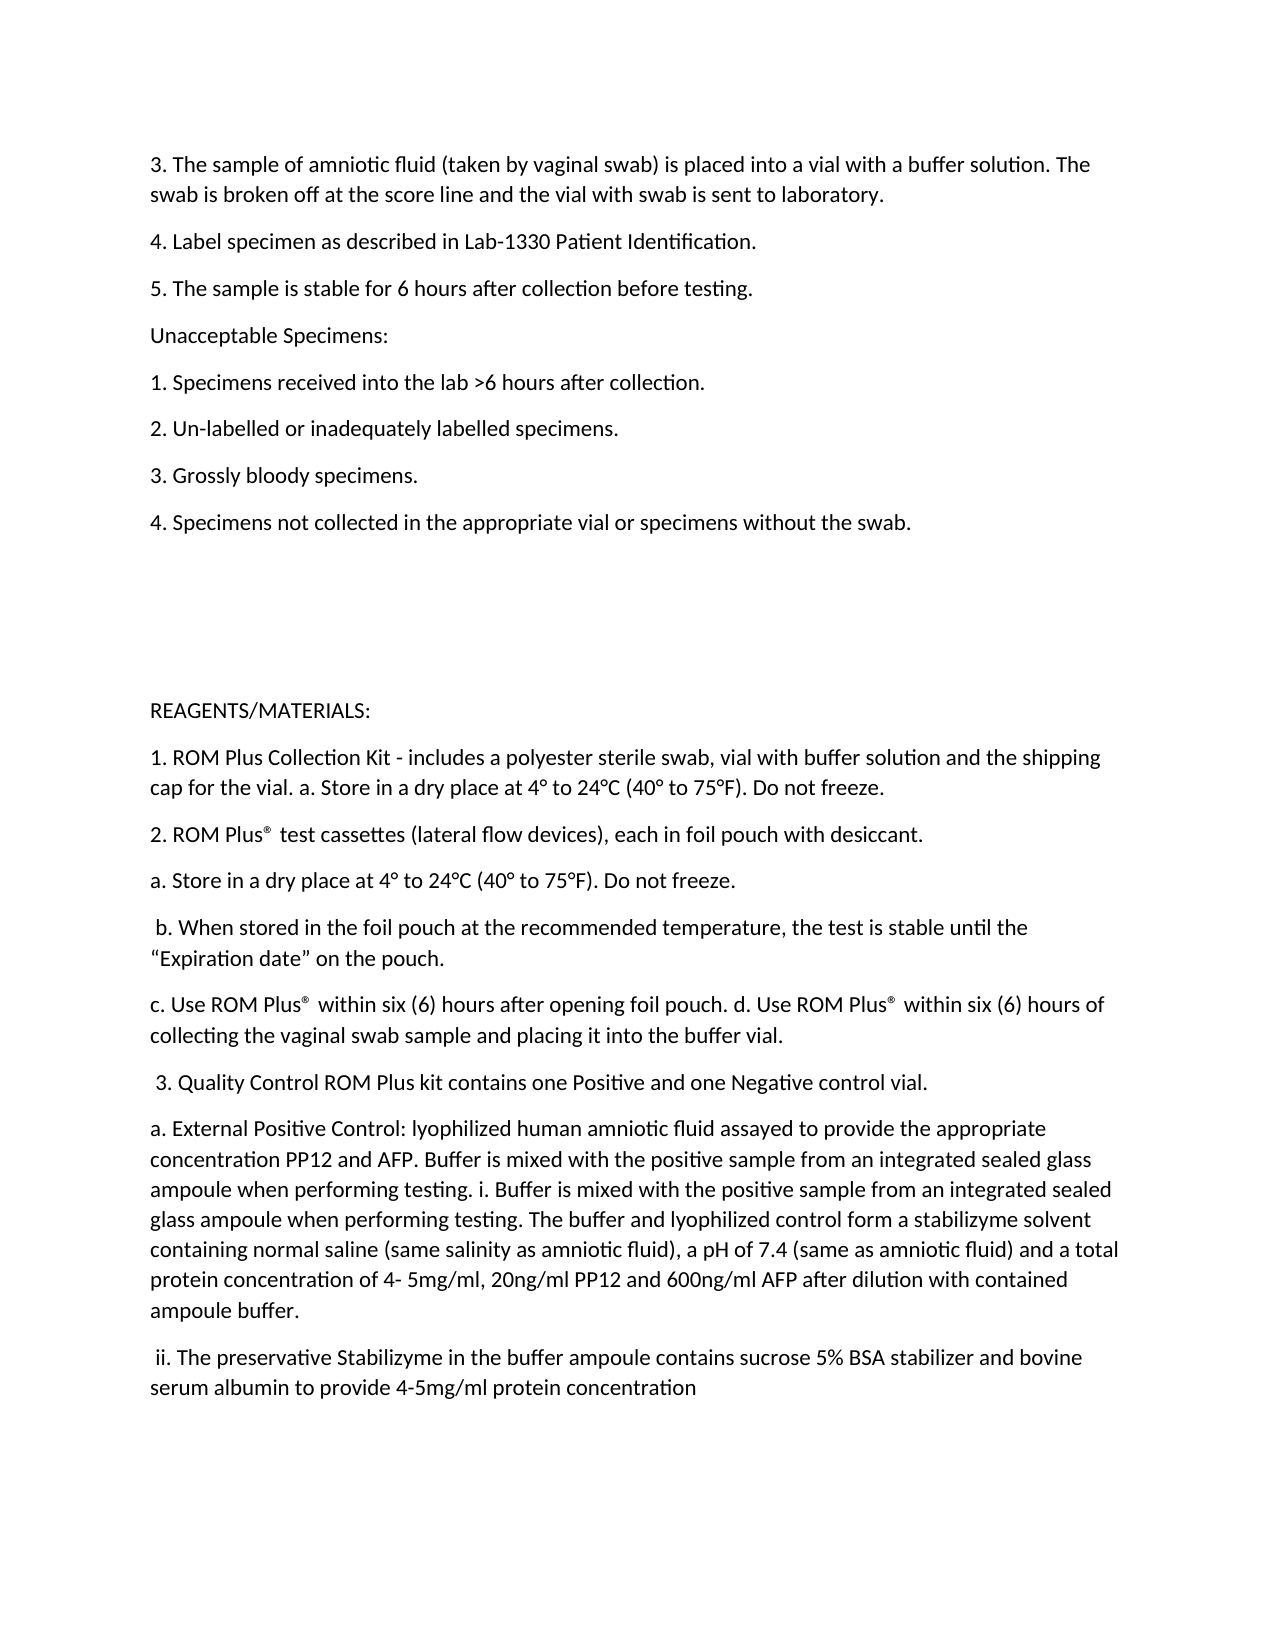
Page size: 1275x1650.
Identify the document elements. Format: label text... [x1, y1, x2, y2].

text 3. The sample of amniotic fluid (taken by vaginal swab) is placed into a vial with a buffer solution. The swab is broken off at the score line and the vial with swab is sent to laboratory. [150, 150, 1125, 208]
text c. Use ROM Plus® within six (6) hours after opening foil pouch. d. Use ROM Plus® within six (6) hours of collecting the vaginal swab sample and placing it into the buffer vial. [150, 991, 1125, 1049]
text 4. Label specimen as described in Lab-1330 Patient Identification. [150, 227, 1125, 255]
text 4. Specimens not collected in the appropriate vial or specimens without the swab. [150, 508, 1125, 536]
text 3. Quality Control ROM Plus kit contains one Positive and one Negative control vial. [150, 1068, 1125, 1096]
text a. Store in a dry place at 4° to 24°C (40° to 75°F). Do not freeze. [150, 867, 1125, 895]
text 5. The sample is stable for 6 hours after collection before testing. [150, 274, 1125, 302]
text ii. The preservative Stabilizyme in the buffer ampoule contains sucrose 5% BSA stabilizer and bovine serum albumin to provide 4-5mg/ml protein concentration [150, 1343, 1125, 1401]
text a. External Positive Control: lyophilized human amniotic fluid assayed to provide the appropriate concentration PP12 and AFP. Buffer is mixed with the positive sample from an integrated sealed glass ampoule when performing testing. i. Buffer is mixed with the positive sample from an integrated sealed glass ampoule when performing testing. The buffer and lyophilized control form a stabilizyme solvent containing normal saline (same salinity as amniotic fluid), a pH of 7.4 (same as amniotic fluid) and a total protein concentration of 4- 5mg/ml, 20ng/ml PP12 and 600ng/ml AFP after dilution with contained ampoule buffer. [150, 1114, 1125, 1324]
text b. When stored in the foil pouch at the recommended temperature, the test is stable until the “Expiration date” on the pouch. [150, 913, 1125, 972]
text Unacceptable Specimens: [150, 321, 1125, 349]
text 2. Un-labelled or inadequately labelled specimens. [150, 414, 1125, 443]
text 1. Specimens received into the lab >6 hours after collection. [150, 368, 1125, 396]
text 3. Grossly bloody specimens. [150, 461, 1125, 489]
text REAGENTS/MATERIALS: [150, 696, 1125, 724]
text 2. ROM Plus® test cassettes (lateral flow devices), each in foil pouch with desiccant. [150, 820, 1125, 848]
text 1. ROM Plus Collection Kit - includes a polyester sterile swab, vial with buffer solution and the shipping cap for the vial. a. Store in a dry place at 4° to 24°C (40° to 75°F). Do not freeze. [150, 743, 1125, 801]
